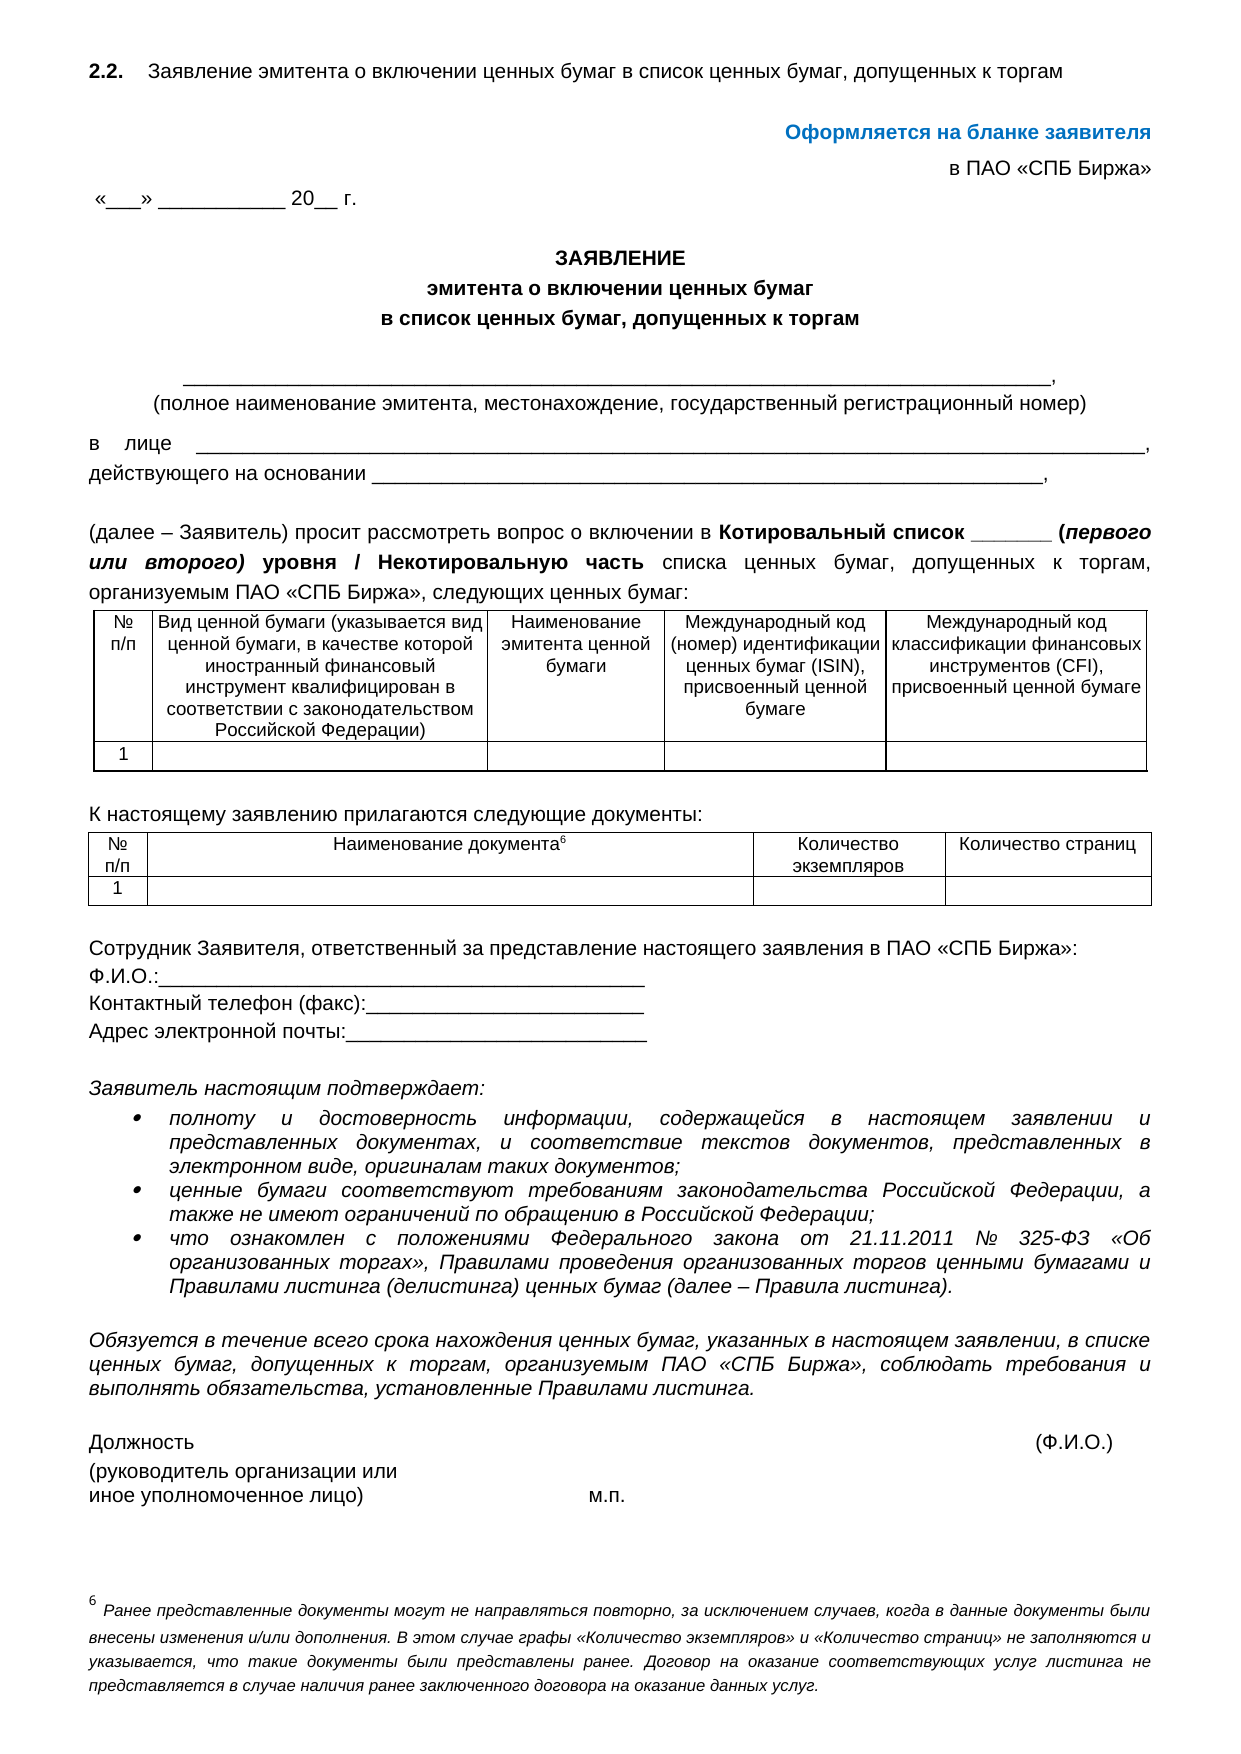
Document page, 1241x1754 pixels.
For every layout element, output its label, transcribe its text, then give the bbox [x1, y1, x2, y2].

text «___» ___________ 20__ г. [89, 186, 1152, 210]
text К настоящему заявлению прилагаются следующие документы: [89, 802, 1152, 826]
list полноту и достоверность информации, содержащейся в настоящем заявлении и представленных документах, и соответствие текстов документов, представленных в электронном виде, оригиналам таких документов; [132, 1106, 1152, 1178]
table_header Международный код (номер) идентификации ценных бумаг (ISIN), присвоенный ценной бумаге [665, 611, 885, 741]
text иное уполномоченное лицо) м.п. [89, 1483, 1152, 1507]
text Должность (Ф.И.О.) [89, 1429, 1152, 1453]
text в ПАО «СПБ Биржа» [89, 156, 1152, 180]
table_cell [153, 742, 487, 770]
table_header № п/п [89, 833, 147, 876]
text в список ценных бумаг, допущенных к торгам [89, 306, 1152, 329]
table_cell [946, 877, 1151, 905]
table_header Наименование документа [148, 833, 753, 876]
text эмитента о включении ценных бумаг [89, 276, 1152, 299]
text Ф.И.О.:__________________________________________ [89, 963, 1152, 987]
text Обязуется в течение всего срока нахождения ценных бумаг, указанных в настоящем заявлении, в списке ценных бумаг, допущенных к торгам, организуемым ПАО «СПБ Биржа», соблюдать требования и выполнять обязательства, установленные Правилами листинга. [89, 1328, 1152, 1399]
text в лице __________________________________________________________________________________, действующего на основании __________________________________________________________, [89, 430, 1152, 484]
table_header Вид ценной бумаги (указывается вид ценной бумаги, в качестве которой иностранный финансовый инструмент квалифицирован в соответствии с законодательством Российской Федерации) [153, 611, 487, 741]
table_header Международный код классификации финансовых инструментов (CFI), присвоенный ценной бумаге [887, 611, 1146, 741]
table_cell [148, 877, 753, 905]
text (руководитель организации или [89, 1459, 1152, 1483]
subtitle Заявление эмитента о включении ценных бумаг в список ценных бумаг, допущенных к торгам [89, 59, 1152, 83]
text Оформляется на бланке заявителя [89, 119, 1152, 143]
table_cell 1 [89, 877, 147, 905]
text Сотрудник Заявителя, ответственный за представление настоящего заявления в ПАО «СПБ Биржа»: [89, 936, 1152, 960]
table_cell 1 [95, 742, 152, 770]
table_cell [488, 742, 664, 770]
table_header Количество экземпляров [754, 833, 945, 876]
list что ознакомлен с положениями Федерального закона от 21.11.2011 № 325-ФЗ «Об организованных торгах», Правилами проведения организованных торгов ценными бумагами и Правилами листинга (делистинга) ценных бумаг (далее – Правила листинга). [132, 1226, 1152, 1298]
text Контактный телефон (факс):________________________ [89, 991, 1152, 1015]
text Заявитель настоящим подтверждает: [89, 1076, 1152, 1100]
text (далее – Заявитель) просит рассмотреть вопрос о включении в Котировальный список _______ (первого или второго) уровня / Некотировальную часть списка ценных бумаг, допущенных к торгам, организуемым ПАО «СПБ Биржа», следующих ценных бумаг: [89, 520, 1152, 604]
table_cell [887, 742, 1146, 770]
list ценные бумаги соответствуют требованиям законодательства Российской Федерации, а также не имеют ограничений по обращению в Российской Федерации; [132, 1178, 1152, 1226]
text ЗАЯВЛЕНИЕ [89, 246, 1152, 270]
text Адрес электронной почты:__________________________ [89, 1018, 1152, 1042]
text (полное наименование эмитента, местонахождение, государственный регистрационный номер) [89, 390, 1152, 414]
table_header Наименование эмитента ценной бумаги [488, 611, 664, 741]
table_cell [754, 877, 945, 905]
table_header Количество страниц [946, 833, 1151, 876]
table_cell [665, 742, 885, 770]
text ___________________________________________________________________________, [89, 363, 1152, 387]
table_header № п/п [95, 611, 152, 741]
